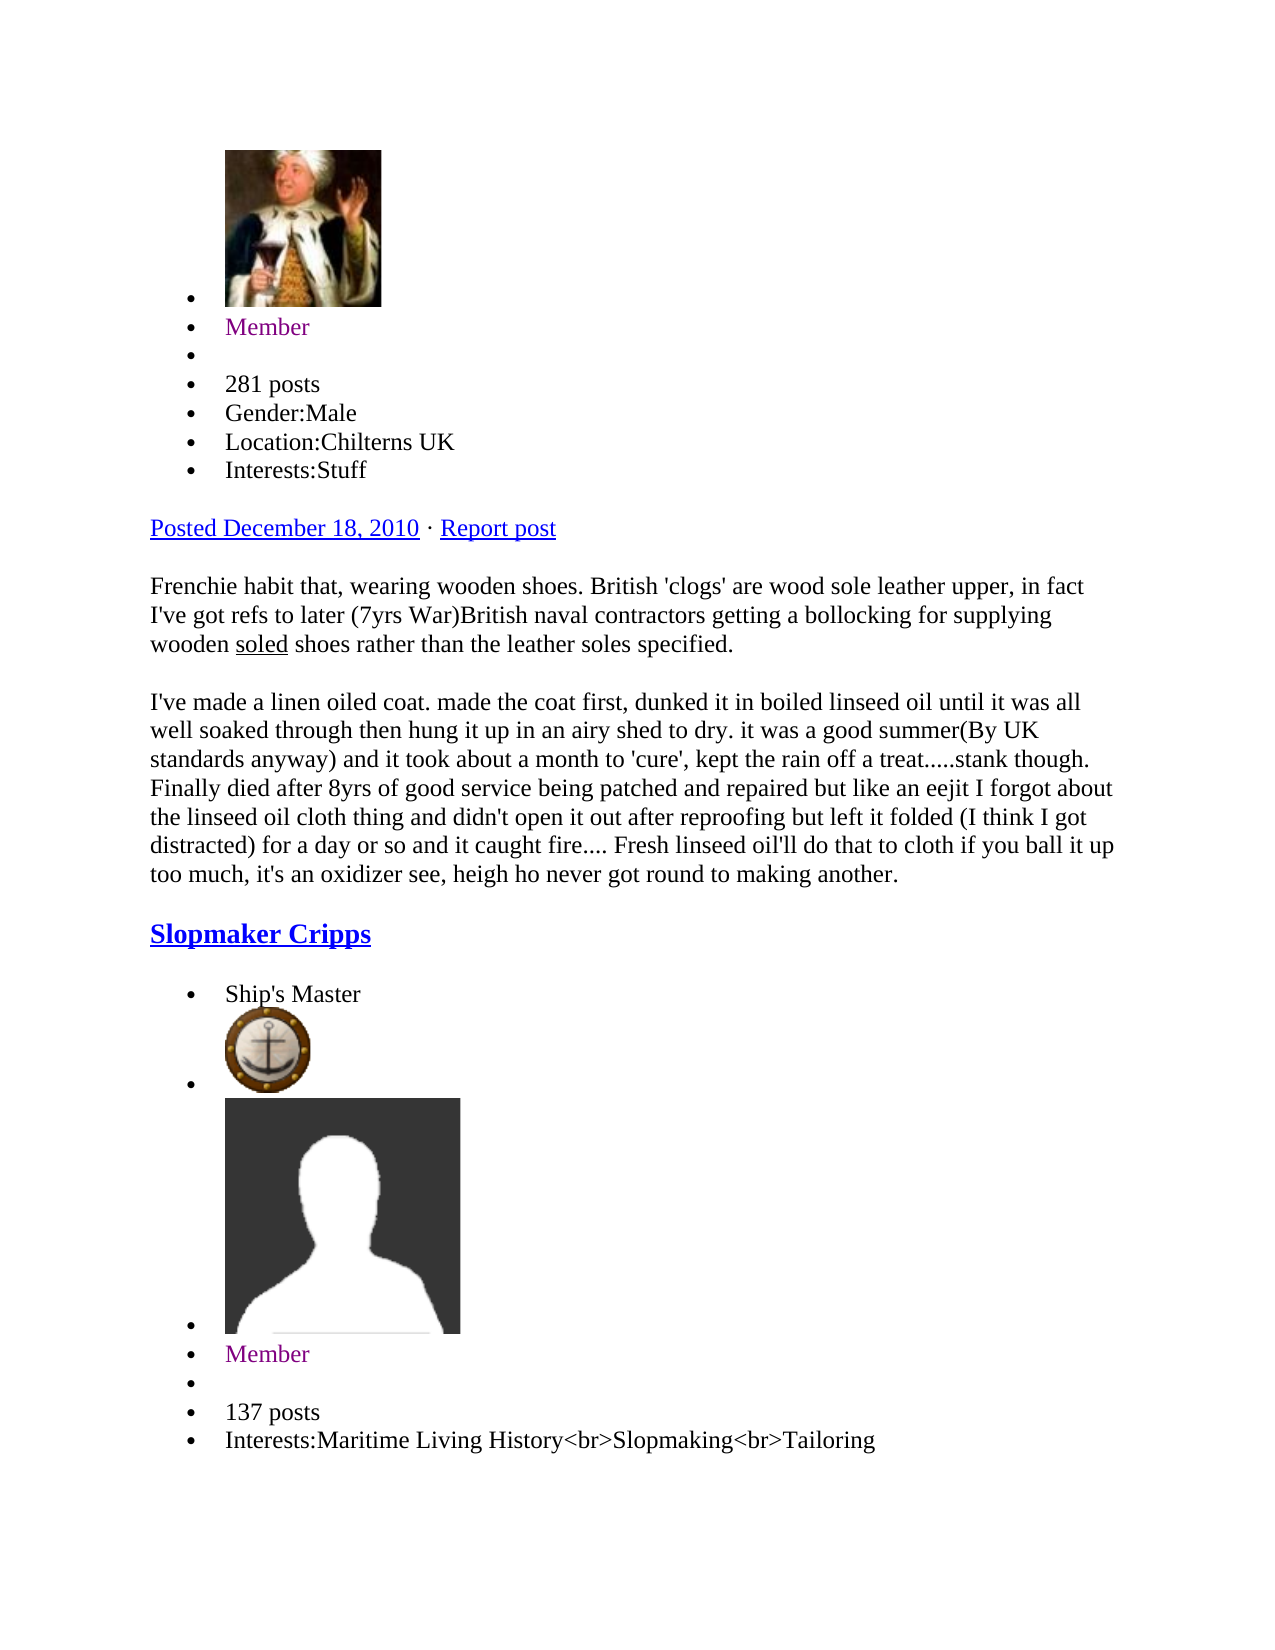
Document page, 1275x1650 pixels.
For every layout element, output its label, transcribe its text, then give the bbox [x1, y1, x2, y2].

list Gender:Male [187, 398, 1125, 427]
text Posted December 18, 2010 · Report post [150, 513, 1125, 542]
list Member [187, 312, 1125, 340]
text Slopmaker Cripps [150, 917, 1125, 949]
picture [225, 1007, 311, 1093]
list 137 posts [187, 1397, 1125, 1425]
list Member [187, 1339, 1125, 1368]
text Frenchie habit that, wearing wooden shoes. British 'clogs' are wood sole leather upper, in fact I've got refs to later (7yrs War)British naval contractors getting a bollocking for supplying wooden soled shoes rather than the leather soles specified. [150, 571, 1125, 657]
picture [225, 150, 382, 307]
list Interests:Maritime Living History<br>Slopmaking<br>Tailoring [187, 1425, 1125, 1454]
list 281 posts [187, 369, 1125, 398]
list Location:Chilterns UK [187, 427, 1125, 455]
text I've made a linen oiled coat. made the coat first, dunked it in boiled linseed oil until it was all well soaked through then hung it up in an airy shed to dry. it was a good summer(By UK standards anyway) and it took about a month to 'cure', kept the rain off a treat.....stank though. Finally died after 8yrs of good service being patched and repaired but like an eejit I forgot about the linseed oil cloth thing and didn't open it out after reproofing but left it folded (I think I got distracted) for a day or so and it caught fire.... Fresh linseed oil'll do that to cloth if you ball it up too much, it's an oxidizer see, heigh ho never got round to making another. [150, 687, 1125, 888]
list Ship's Master [187, 979, 1125, 1007]
picture [225, 1098, 461, 1334]
list Interests:Stuff [187, 455, 1125, 484]
